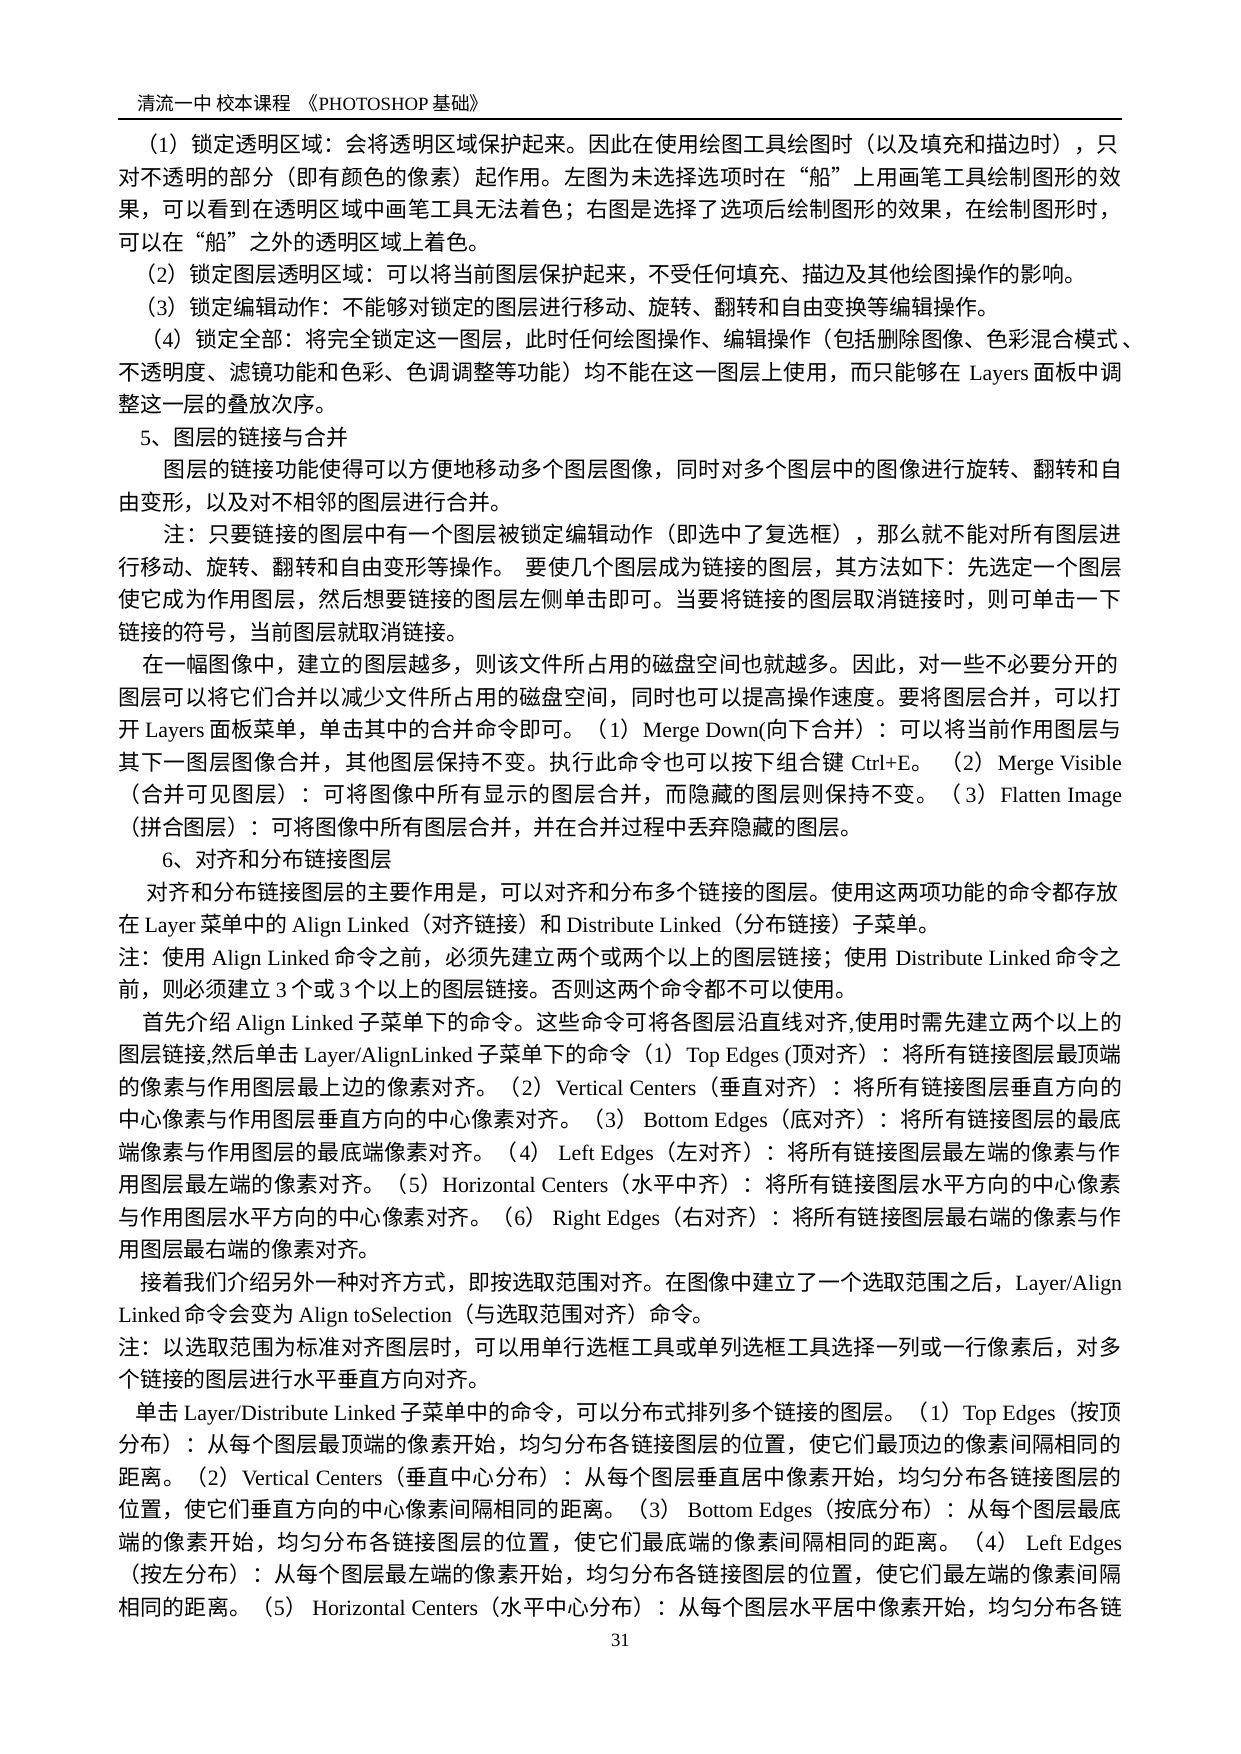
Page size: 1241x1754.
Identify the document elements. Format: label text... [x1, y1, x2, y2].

text 注：以选取范围为标准对齐图层时，可以用单行选框工具或单列选框工具选择一列或一行像素后，对多个链接的图层进行水平垂直方向对齐。 [118, 1329, 1122, 1394]
text 接着我们介绍另外一种对齐方式，即按选取范围对齐。在图像中建立了一个选取范围之后，Layer/Align Linked命令会变为Align toSelection（与选取范围对齐）命令。 [118, 1264, 1122, 1329]
text 注：使用Align Linked命令之前，必须先建立两个或两个以上的图层链接；使用Distribute Linked命令之前，则必须建立3个或3个以上的图层链接。否则这两个命令都不可以使用。 [118, 939, 1122, 1004]
text 首先介绍Align Linked子菜单下的命令。这些命令可将各图层沿直线对齐,使用时需先建立两个以上的图层链接,然后单击Layer/AlignLinked子菜单下的命令（1）Top Edges (顶对齐）：将所有链接图层最顶端的像素与作用图层最上边的像素对齐。（2）Vertical Centers（垂直对齐）：将所有链接图层垂直方向的中心像素与作用图层垂直方向的中心像素对齐。（3） Bottom Edges（底对齐）：将所有链接图层的最底端像素与作用图层的最底端像素对齐。（4） Left Edges（左对齐）：将所有链接图层最左端的像素与作用图层最左端的像素对齐。（5）Horizontal Centers（水平中齐）：将所有链接图层水平方向的中心像素与作用图层水平方向的中心像素对齐。（6） Right Edges（右对齐）：将所有链接图层最右端的像素与作用图层最右端的像素对齐。 [118, 1004, 1122, 1264]
text 6、对齐和分布链接图层 [118, 842, 1122, 874]
text （3）锁定编辑动作：不能够对锁定的图层进行移动、旋转、翻转和自由变换等编辑操作。 [118, 289, 1122, 322]
text （4）锁定全部：将完全锁定这一图层，此时任何绘图操作、编辑操作（包括删除图像、色彩混合模式、不透明度、滤镜功能和色彩、色调调整等功能）均不能在这一图层上使用，而只能够在Layers面板中调整这一层的叠放次序。 [118, 322, 1122, 419]
text 对齐和分布链接图层的主要作用是，可以对齐和分布多个链接的图层。使用这两项功能的命令都存放在Layer菜单中的Align Linked（对齐链接）和Distribute Linked（分布链接）子菜单。 [118, 874, 1122, 939]
text 注：只要链接的图层中有一个图层被锁定编辑动作（即选中了复选框），那么就不能对所有图层进行移动、旋转、翻转和自由变形等操作。 要使几个图层成为链接的图层，其方法如下：先选定一个图层使它成为作用图层，然后想要链接的图层左侧单击即可。当要将链接的图层取消链接时，则可单击一下链接的符号，当前图层就取消链接。 [118, 517, 1122, 647]
text 在一幅图像中，建立的图层越多，则该文件所占用的磁盘空间也就越多。因此，对一些不必要分开的图层可以将它们合并以减少文件所占用的磁盘空间，同时也可以提高操作速度。要将图层合并，可以打开Layers面板菜单，单击其中的合并命令即可。（1）Merge Down(向下合并）：可以将当前作用图层与其下一图层图像合并，其他图层保持不变。执行此命令也可以按下组合键Ctrl+E。 （2）Merge Visible （合并可见图层）：可将图像中所有显示的图层合并，而隐藏的图层则保持不变。（3）Flatten Image（拼合图层）：可将图像中所有图层合并，并在合并过程中丢弃隐藏的图层。 [118, 647, 1122, 842]
text 5、图层的链接与合并 [118, 419, 1122, 452]
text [118, 1394, 1122, 1622]
text 图层的链接功能使得可以方便地移动多个图层图像，同时对多个图层中的图像进行旋转、翻转和自由变形，以及对不相邻的图层进行合并。 [118, 452, 1122, 517]
text （2）锁定图层透明区域：可以将当前图层保护起来，不受任何填充、描边及其他绘图操作的影响。 [118, 257, 1122, 289]
text （1）锁定透明区域：会将透明区域保护起来。因此在使用绘图工具绘图时（以及填充和描边时），只对不透明的部分（即有颜色的像素）起作用。左图为未选择选项时在“船”上用画笔工具绘制图形的效果，可以看到在透明区域中画笔工具无法着色；右图是选择了选项后绘制图形的效果，在绘制图形时，可以在“船”之外的透明区域上着色。 [118, 127, 1122, 257]
